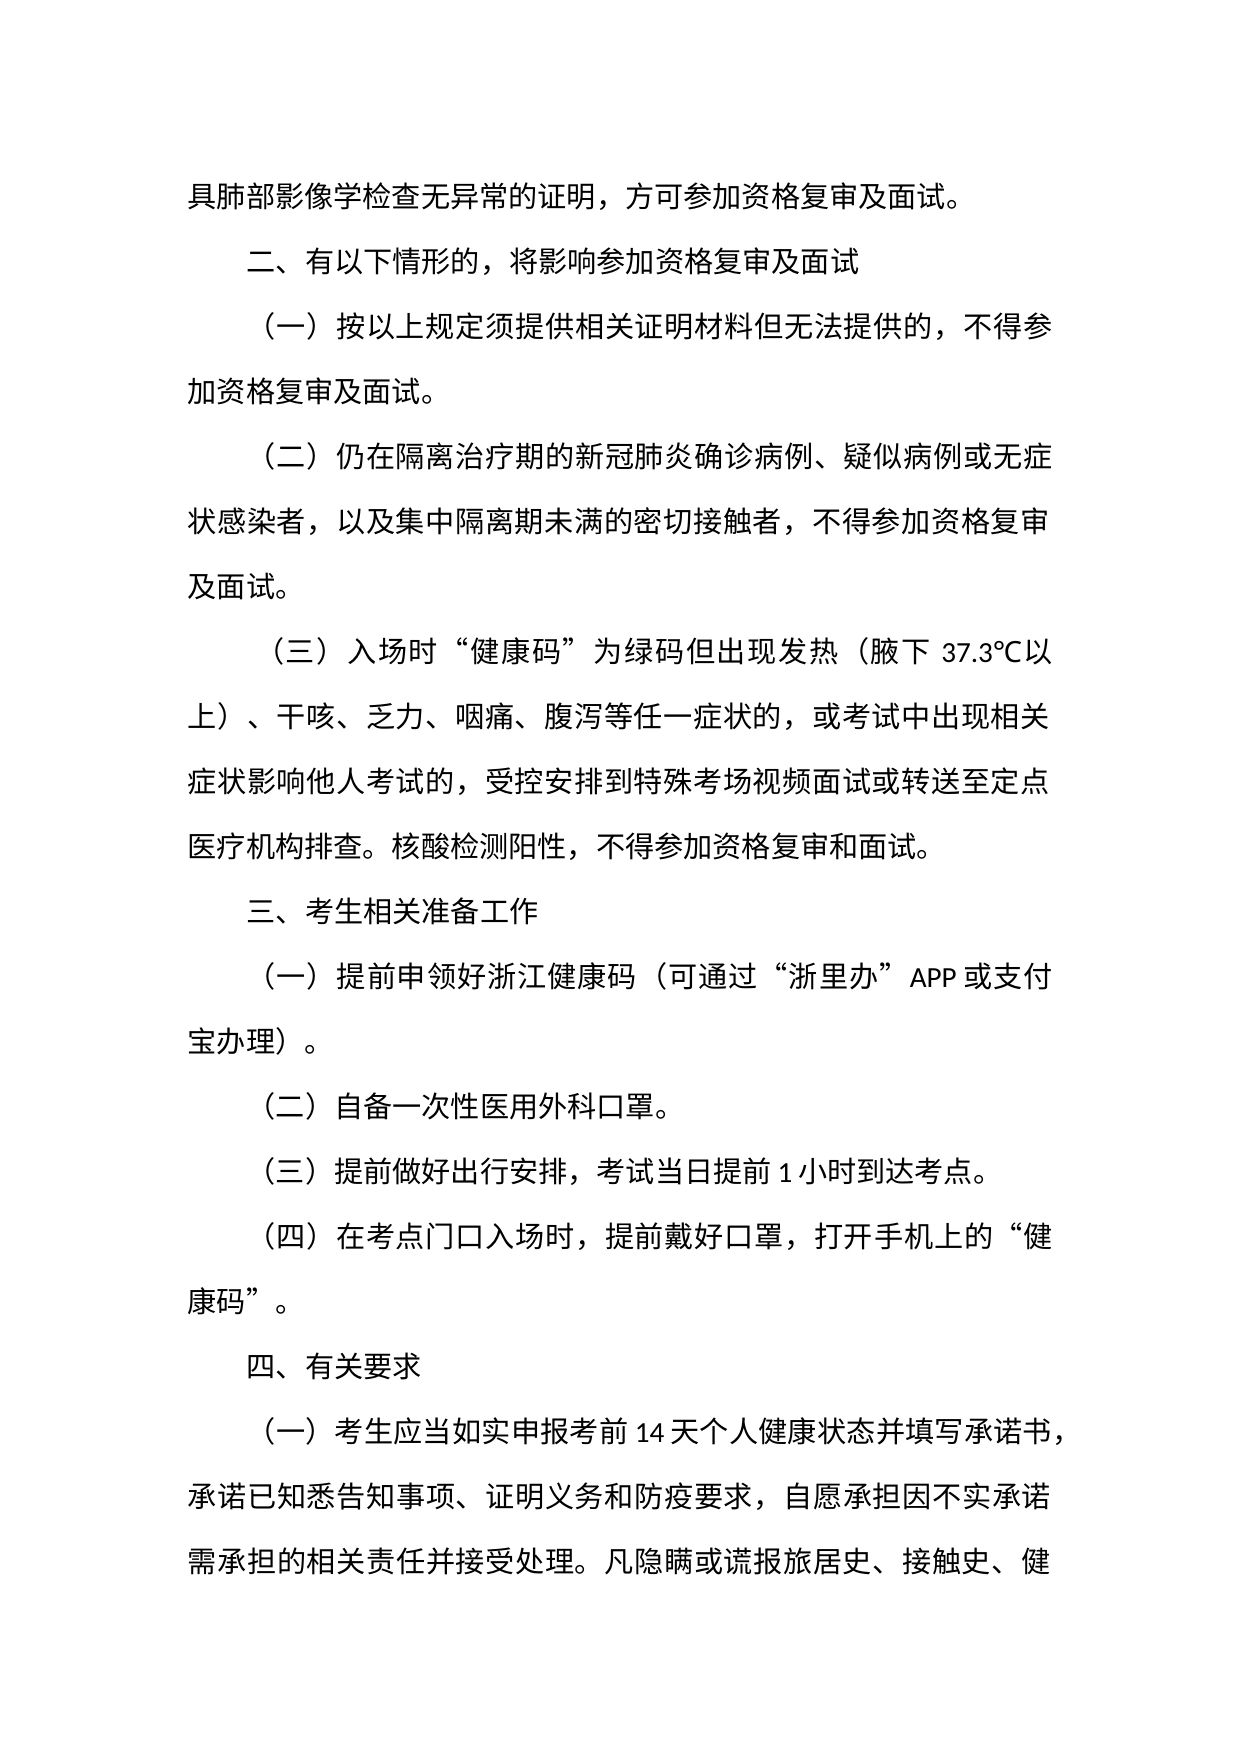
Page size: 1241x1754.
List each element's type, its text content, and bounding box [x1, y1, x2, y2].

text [187, 162, 1053, 227]
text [187, 1397, 1053, 1592]
text （四）在考点门口入场时，提前戴好口罩，打开手机上的“健康码”。 [187, 1202, 1053, 1332]
text （一）按以上规定须提供相关证明材料但无法提供的，不得参加资格复审及面试。 [187, 292, 1053, 422]
text （二）自备一次性医用外科口罩。 [187, 1072, 1053, 1137]
text （二）仍在隔离治疗期的新冠肺炎确诊病例、疑似病例或无症状感染者，以及集中隔离期未满的密切接触者，不得参加资格复审及面试。 [187, 422, 1053, 617]
text （一）提前申领好浙江健康码（可通过“浙里办”APP或支付宝办理）。 [187, 942, 1053, 1072]
text 三、考生相关准备工作 [187, 877, 1053, 942]
text 四、有关要求 [187, 1332, 1053, 1397]
text （三）提前做好出行安排，考试当日提前1小时到达考点。 [187, 1137, 1053, 1202]
text 二、有以下情形的，将影响参加资格复审及面试 [187, 227, 1053, 292]
text （三）入场时“健康码”为绿码但出现发热（腋下37.3℃以上）、干咳、乏力、咽痛、腹泻等任一症状的，或考试中出现相关症状影响他人考试的，受控安排到特殊考场视频面试或转送至定点医疗机构排查。核酸检测阳性，不得参加资格复审和面试。 [187, 617, 1053, 877]
